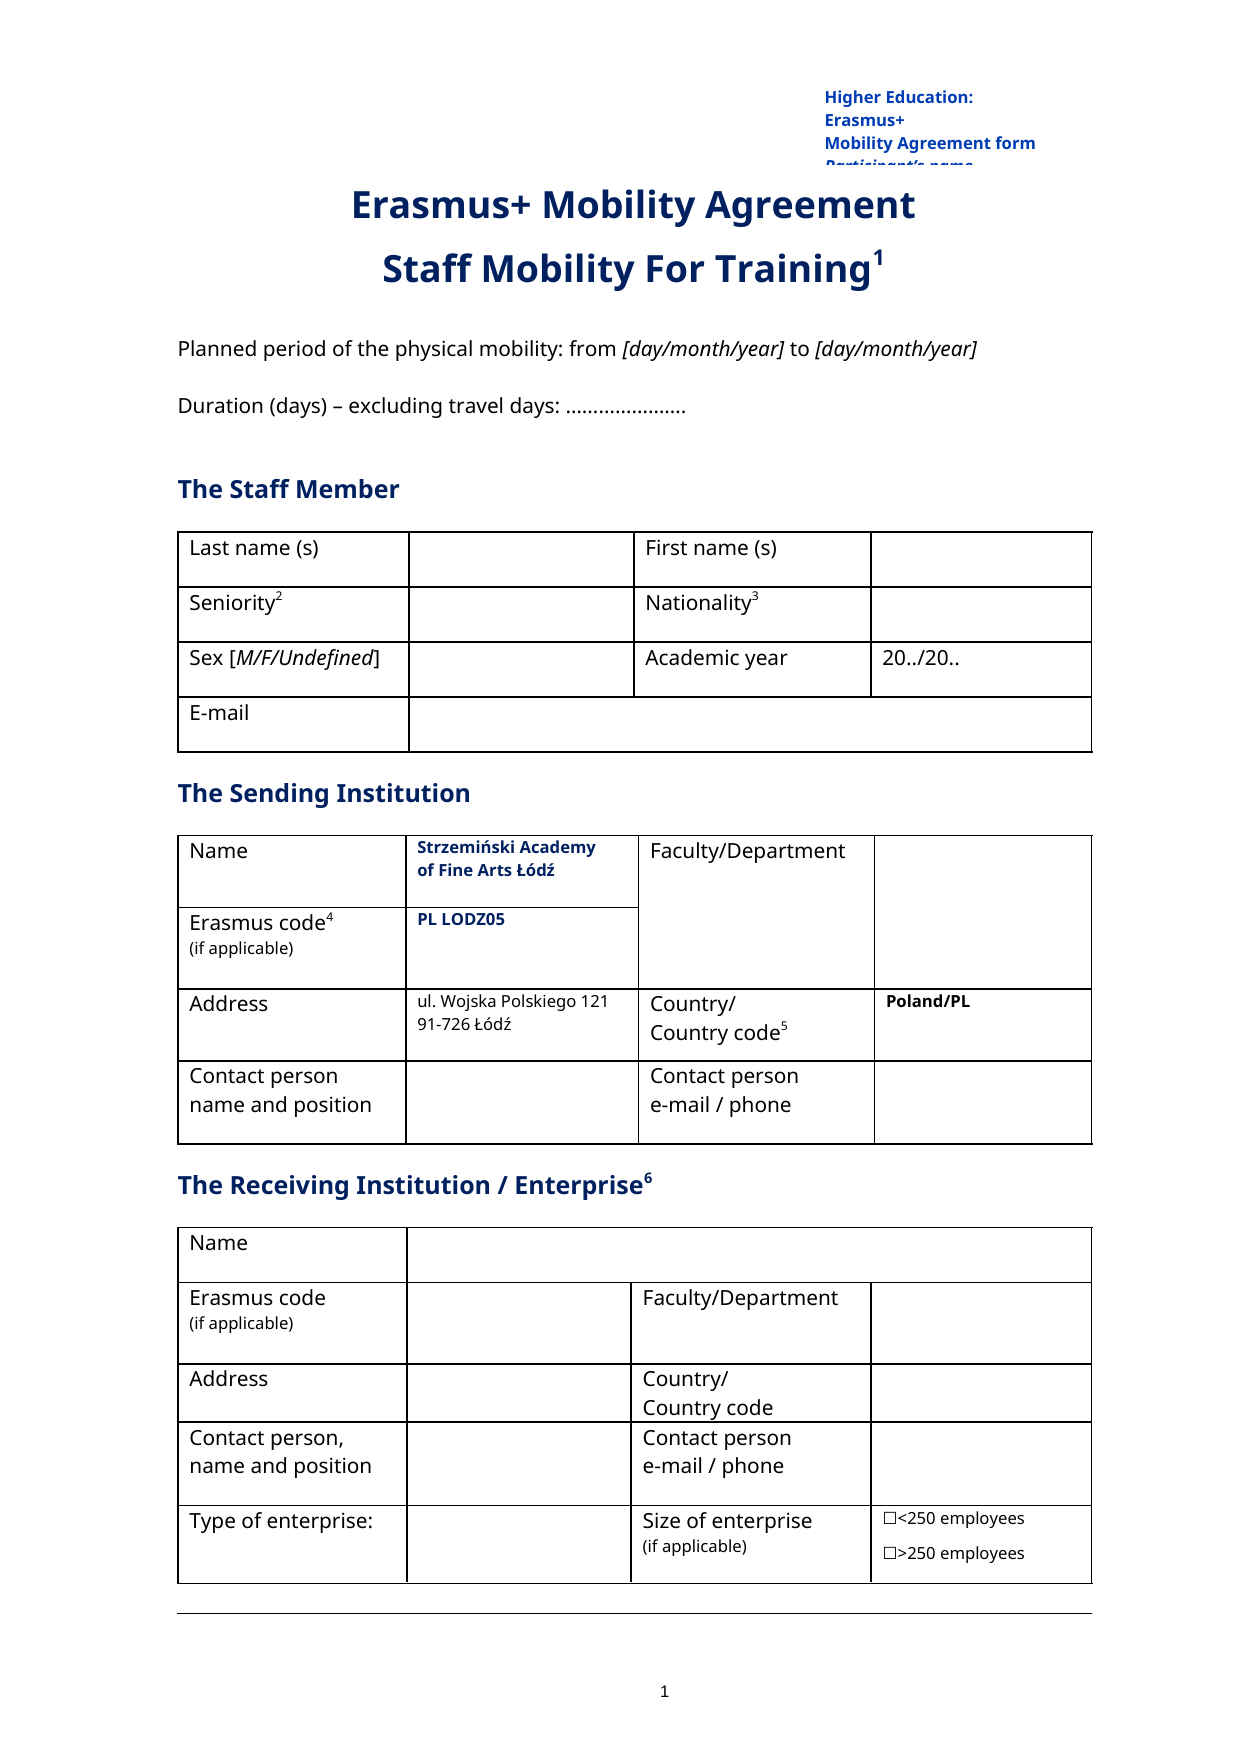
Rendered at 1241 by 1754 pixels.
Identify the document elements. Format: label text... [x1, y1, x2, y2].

text Planned period of the physical mobility: from [day/month/year] to [day/month/year] [177, 334, 1092, 363]
text Erasmus+ Mobility Agreement [177, 179, 1089, 230]
text The Staff Member [177, 472, 1196, 506]
table_cell [408, 1506, 630, 1582]
table_header Last name (s) [179, 533, 408, 586]
table_cell Contact person name and position [179, 1062, 405, 1143]
table_cell [872, 1365, 1091, 1421]
table_cell [410, 588, 633, 641]
table_cell Contact person e-mail / phone [639, 1062, 874, 1143]
table_header [410, 533, 633, 586]
table_cell Academic year [635, 643, 870, 696]
table_cell [872, 588, 1091, 641]
table_cell Seniority [179, 588, 408, 641]
table_cell [407, 1062, 638, 1143]
table_cell Contact person e-mail / phone [632, 1423, 870, 1505]
table_cell [408, 1283, 630, 1363]
table_cell Sex [M/F/Undefined] [179, 643, 408, 696]
table_cell Country/ Country code [632, 1365, 870, 1421]
table_cell [872, 1423, 1091, 1505]
table_cell [408, 1365, 630, 1421]
table_cell <250 employees >250 employees [872, 1506, 1091, 1582]
table_cell [410, 643, 633, 696]
table_header Name [179, 836, 405, 906]
table_cell Address [179, 1365, 406, 1421]
table_header [872, 533, 1091, 586]
table_header First name (s) [635, 533, 870, 586]
text Duration (days) – excluding travel days: …………………. [177, 391, 1092, 419]
table_cell Country/ Country code [639, 990, 874, 1060]
table_header Name [179, 1228, 406, 1282]
table_cell [410, 698, 1091, 751]
table_cell Erasmus code (if applicable) [179, 1283, 406, 1363]
table_cell E-mail [179, 698, 408, 751]
table_cell Type of enterprise: [179, 1506, 406, 1582]
table_header [875, 836, 1091, 988]
table_cell 20../20.. [872, 643, 1091, 696]
table_cell Faculty/Department [632, 1283, 870, 1363]
table_cell Poland/PL [875, 990, 1091, 1060]
text The Receiving Institution / Enterprise [177, 1168, 1196, 1202]
table_cell Size of enterprise (if applicable) [632, 1506, 870, 1582]
table_header Strzemiński Academy of Fine Arts Łódź [407, 836, 638, 906]
table_header [408, 1228, 1091, 1282]
table_cell [872, 1283, 1091, 1363]
table_cell [408, 1423, 630, 1505]
table_cell Address [179, 990, 405, 1060]
text The Sending Institution [177, 775, 1196, 809]
table_cell Nationality [635, 588, 870, 641]
table_cell ul. Wojska Polskiego 121 91-726 Łódź [407, 990, 638, 1060]
text Staff Mobility For Training [177, 242, 1089, 293]
table_cell Contact person, name and position [179, 1423, 406, 1505]
table_cell PL LODZ05 [407, 908, 638, 988]
table_cell [875, 1062, 1091, 1143]
table_cell Erasmus code (if applicable) [179, 908, 405, 988]
table_header Faculty/Department [639, 836, 874, 988]
